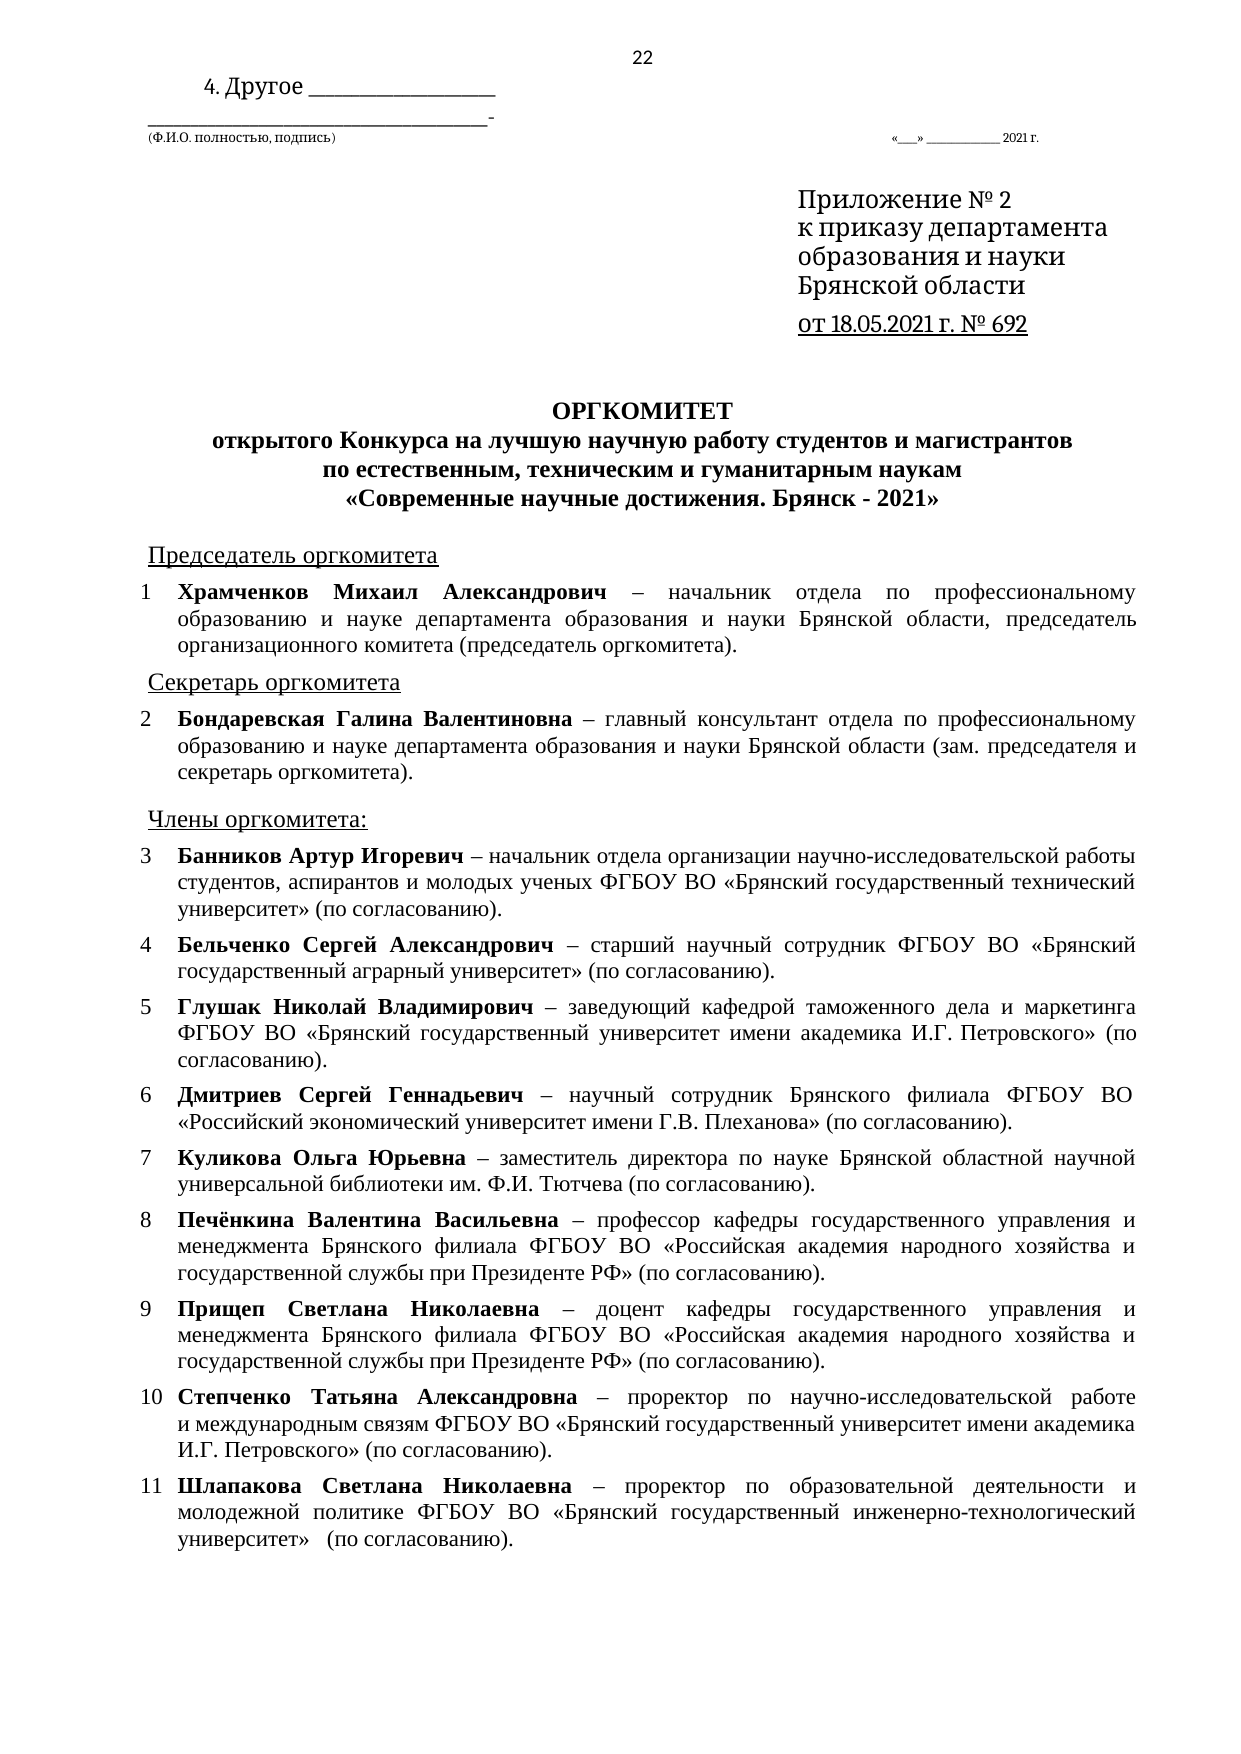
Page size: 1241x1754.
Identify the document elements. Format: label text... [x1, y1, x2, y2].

list Прищеп Светлана Николаевна – доцент кафедры государственного управления и менеджмента Брянского филиала ФГБОУ ВО «Российская академия народного хозяйства и государственной службы при Президенте РФ» (по согласованию). [140, 1295, 1137, 1374]
text Секретарь оргкомитета [148, 667, 1137, 696]
list Глушак Николай Владимирович – заведующий кафедрой таможенного дела и маркетинга ФГБОУ ВО «Брянский государственный университет имени академика И.Г. Петровского» (по согласованию). [140, 993, 1137, 1072]
list Степченко Татьяна Александровна – проректор по научно-исследовательской работе и международным связям ФГБОУ ВО «Брянский государственный университет имени академика И.Г. Петровского» (по согласованию). [140, 1383, 1137, 1462]
list Печёнкина Валентина Васильевна – профессор кафедры государственного управления и менеджмента Брянского филиала ФГБОУ ВО «Российская академия народного хозяйства и государственной службы при Президенте РФ» (по согласованию). [140, 1206, 1137, 1285]
text ________________________________________- [148, 104, 1137, 130]
list Храмченков Михаил Александрович – начальник отдела по профессиональному образованию и науке департамента образования и науки Брянской области, председатель организационного комитета (председатель оргкомитета). [140, 578, 1137, 657]
text Приложение № 2 [148, 186, 1137, 214]
text Председатель оргкомитета [148, 540, 1137, 569]
text образования и науки [148, 243, 1137, 272]
list Банников Артур Игоревич – начальник отдела организации научно-исследовательской работы студентов, аспирантов и молодых ученых ФГБОУ ВО «Брянский государственный технический университет» (по согласованию). [140, 842, 1137, 921]
list Шлапакова Светлана Николаевна – проректор по образовательной деятельности и молодежной политике ФГБОУ ВО «Брянский государственный инженерно-технологический университет» (по согласованию). [140, 1472, 1137, 1551]
text к приказу департамента [148, 214, 1137, 243]
list Бондаревская Галина Валентиновна – главный консультант отдела по профессиональному образованию и науке департамента образования и науки Брянской области (зам. председателя и секретарь оргкомитета). [140, 705, 1137, 784]
list Куликова Ольга Юрьевна – заместитель директора по науке Брянской областной научной универсальной библиотеки им. Ф.И. Тютчева (по согласованию). [140, 1144, 1137, 1197]
list Бельченко Сергей Александрович – старший научный сотрудник ФГБОУ ВО «Брянский государственный аграрный университет» (по согласованию). [140, 931, 1137, 983]
text Члены оргкомитета: [148, 804, 1137, 832]
text (Ф.И.О. полностью, подпись) «____» _______________ 2021 г. [148, 130, 1137, 157]
list Дмитриев Сергей Геннадьевич – научный сотрудник Брянского филиала ФГБОУ ВО «Российский экономический университет имени Г.В. Плеханова» (по согласованию). [140, 1082, 1133, 1134]
text ОРГКОМИТЕТ открытого Конкурса на лучшую научную работу студентов и магистрантов по естественным, техническим и гуманитарным наукам «Современные научные достижения. Брянск - 2021» [148, 396, 1137, 511]
text Брянской области [148, 272, 1137, 301]
text от 18.05.2021 г. № 692 [148, 310, 1137, 339]
text 4. Другое ______________________ [148, 74, 1137, 100]
